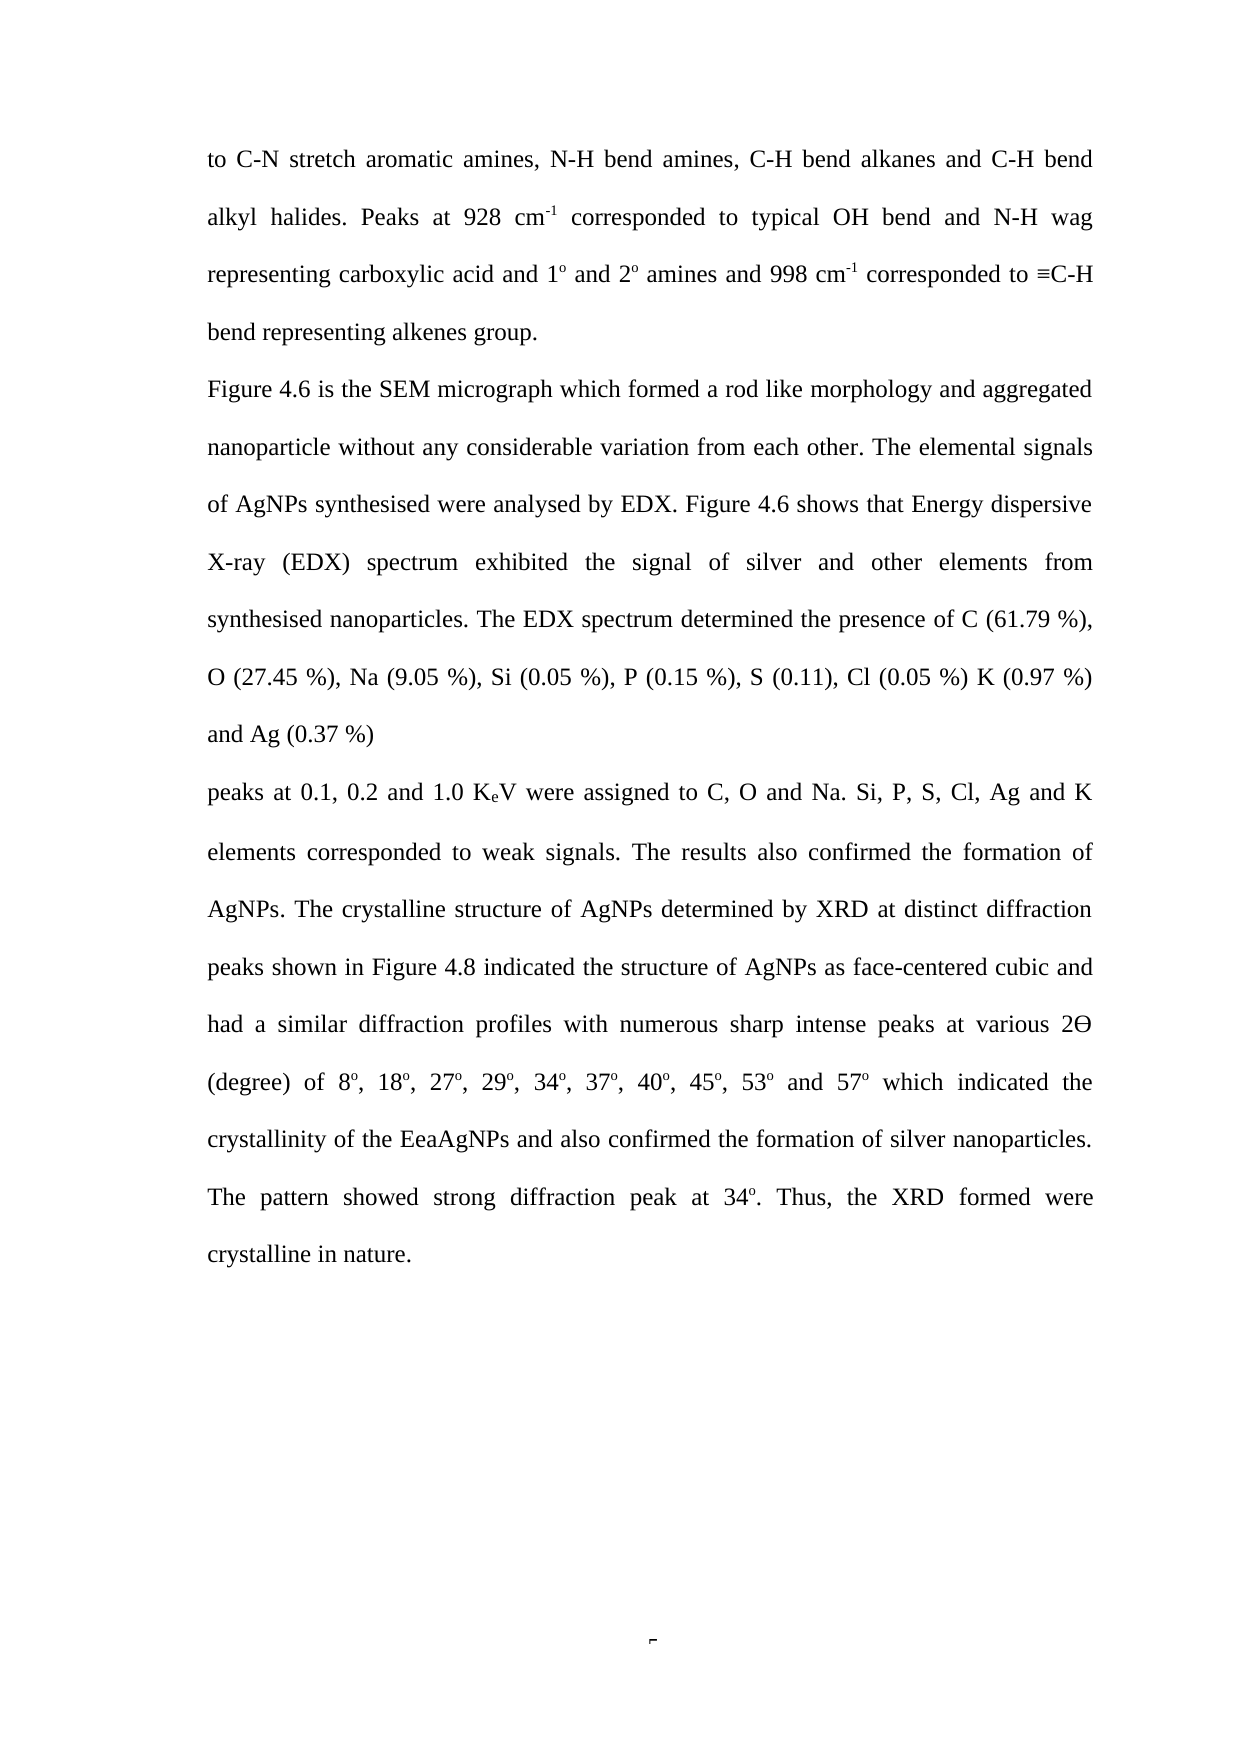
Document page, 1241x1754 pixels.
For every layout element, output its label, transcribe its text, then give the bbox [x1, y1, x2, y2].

text Figure 4.6 is the SEM micrograph which formed a rod like morphology and aggregated nanoparticle without any considerable variation from each other. The elemental signals of AgNPs synthesised were analysed by EDX. Figure 4.6 shows that Energy dispersive X-ray (EDX) spectrum exhibited the signal of silver and other elements from synthesised nanoparticles. The EDX spectrum determined the presence of C (61.79 %), O (27.45 %), Na (9.05 %), Si (0.05 %), P (0.15 %), S (0.11), Cl (0.05 %) K (0.97 %) and Ag (0.37 %) [207, 374, 1094, 748]
text peaks at 0.1, 0.2 and 1.0 KeV were assigned to C, O and Na. Si, P, S, Cl, Ag and K elements corresponded to weak signals. The results also confirmed the formation of AgNPs. The crystalline structure of AgNPs determined by XRD at distinct diffraction peaks shown in Figure 4.8 indicated the structure of AgNPs as face-centered cubic and had a similar diffraction profiles with numerous sharp intense peaks at various 2ϴ (degree) of 8o, 18o, 27o, 29o, 34o, 37o, 40o, 45o, 53o and 57o which indicated the crystallinity of the EeaAgNPs and also confirmed the formation of silver nanoparticles. The pattern showed strong diffraction peak at 34o. Thus, the XRD formed were crystalline in nature. [207, 777, 1093, 1268]
text to C-N stretch aromatic amines, N-H bend amines, C-H bend alkanes and C-H bend alkyl halides. Peaks at 928 cm-1 corresponded to typical OH bend and N-H wag representing carboxylic acid and 1o and 2o amines and 998 cm-1 corresponded to ≡C-H bend representing alkenes group. [207, 144, 1094, 345]
